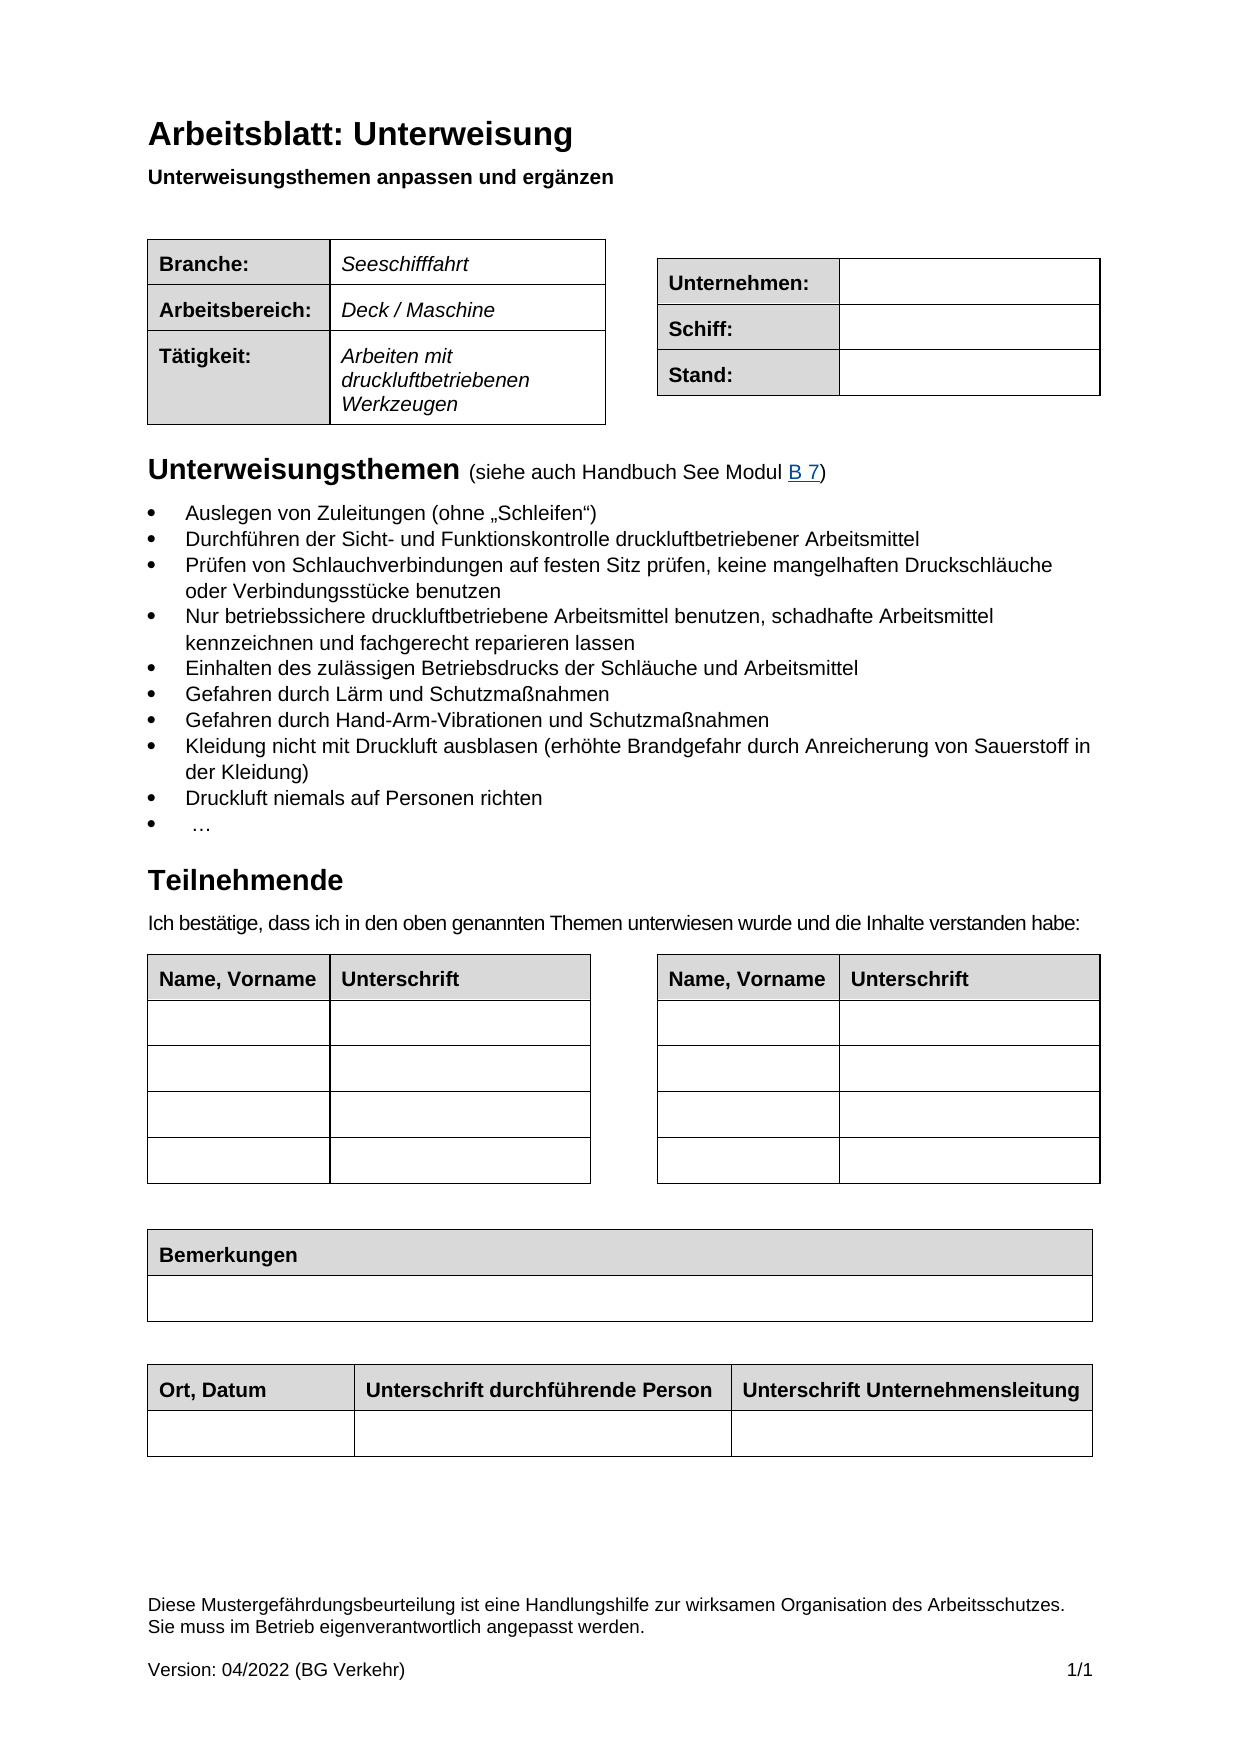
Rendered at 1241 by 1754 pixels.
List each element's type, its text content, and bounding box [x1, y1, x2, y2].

table_cell [148, 1411, 354, 1456]
text Kleidung nicht mit Druckluft ausblasen (erhöhte Brandgefahr durch Anreicherung von Sauerstoff in der Kleidung) [148, 734, 1092, 784]
table_header Name, Vorname [148, 955, 329, 999]
table_cell [840, 1092, 1099, 1137]
table_header Ort, Datum [148, 1365, 354, 1410]
text Durchführen der Sicht- und Funktionskontrolle druckluftbetriebener Arbeitsmittel [148, 527, 1092, 551]
text Druckluft niemals auf Personen richten [148, 786, 1092, 810]
table_cell [148, 1276, 1092, 1321]
table_cell [658, 1092, 839, 1137]
table_cell [148, 1046, 329, 1091]
table_header Unterschrift durchführende Person [355, 1365, 731, 1410]
table_cell [840, 350, 1099, 395]
table_cell [840, 1046, 1099, 1091]
table_cell Arbeitsbereich: [148, 285, 329, 330]
table_cell Schiff: [658, 305, 839, 349]
table_cell [148, 1092, 329, 1137]
table_cell [148, 1138, 329, 1183]
text Ich bestätige, dass ich in den oben genannten Themen unterwiesen wurde und die Inhalte verstanden habe: [148, 911, 1092, 935]
table_header Unterschrift [331, 955, 590, 999]
table_header Unterschrift [840, 955, 1099, 999]
table_header Bemerkungen [148, 1230, 1092, 1275]
table_cell [331, 1138, 590, 1183]
table_cell [331, 1046, 590, 1091]
table_cell Arbeiten mit druckluftbetriebenen Werkzeugen [331, 331, 605, 424]
table_header Unterschrift Unternehmensleitung [732, 1365, 1092, 1410]
table_header Seeschifffahrt [331, 240, 605, 284]
table_header Name, Vorname [658, 955, 839, 999]
table_cell [658, 1046, 839, 1091]
text Gefahren durch Hand-Arm-Vibrationen und Schutzmaßnahmen [148, 708, 1092, 732]
table_cell Deck / Maschine [331, 285, 605, 330]
subtitle Unterweisungsthemen anpassen und ergänzen [148, 164, 1092, 188]
table_cell Stand: [658, 350, 839, 395]
subtitle Teilnehmende [148, 863, 1092, 896]
text Gefahren durch Lärm und Schutzmaßnahmen [148, 682, 1092, 706]
table_header Unternehmen: [658, 259, 839, 303]
table_cell Tätigkeit: [148, 331, 329, 424]
table_cell [840, 305, 1099, 349]
text … [148, 812, 1092, 836]
table_cell [658, 1001, 839, 1045]
table_cell [355, 1411, 731, 1456]
table_cell [148, 1001, 329, 1045]
text Einhalten des zulässigen Betriebsdrucks der Schläuche und Arbeitsmittel [148, 656, 1092, 680]
text Nur betriebssichere druckluftbetriebene Arbeitsmittel benutzen, schadhafte Arbeitsmittel kennzeichnen und fachgerecht reparieren lassen [148, 604, 1092, 654]
table_cell [658, 1138, 839, 1183]
table_header [840, 259, 1099, 303]
table_header Branche: [148, 240, 329, 284]
table_cell [732, 1411, 1092, 1456]
subtitle Arbeitsblatt: Unterweisung [148, 114, 1092, 152]
table_cell [840, 1001, 1099, 1045]
subtitle Unterweisungsthemen (siehe auch Handbuch See Modul B 7) [148, 452, 1092, 486]
table_cell [331, 1092, 590, 1137]
text Auslegen von Zuleitungen (ohne „Schleifen“) [148, 501, 1092, 525]
table_cell [331, 1001, 590, 1045]
table_cell [840, 1138, 1099, 1183]
text Prüfen von Schlauchverbindungen auf festen Sitz prüfen, keine mangelhaften Druckschläuche oder Verbindungsstücke benutzen [148, 553, 1092, 602]
